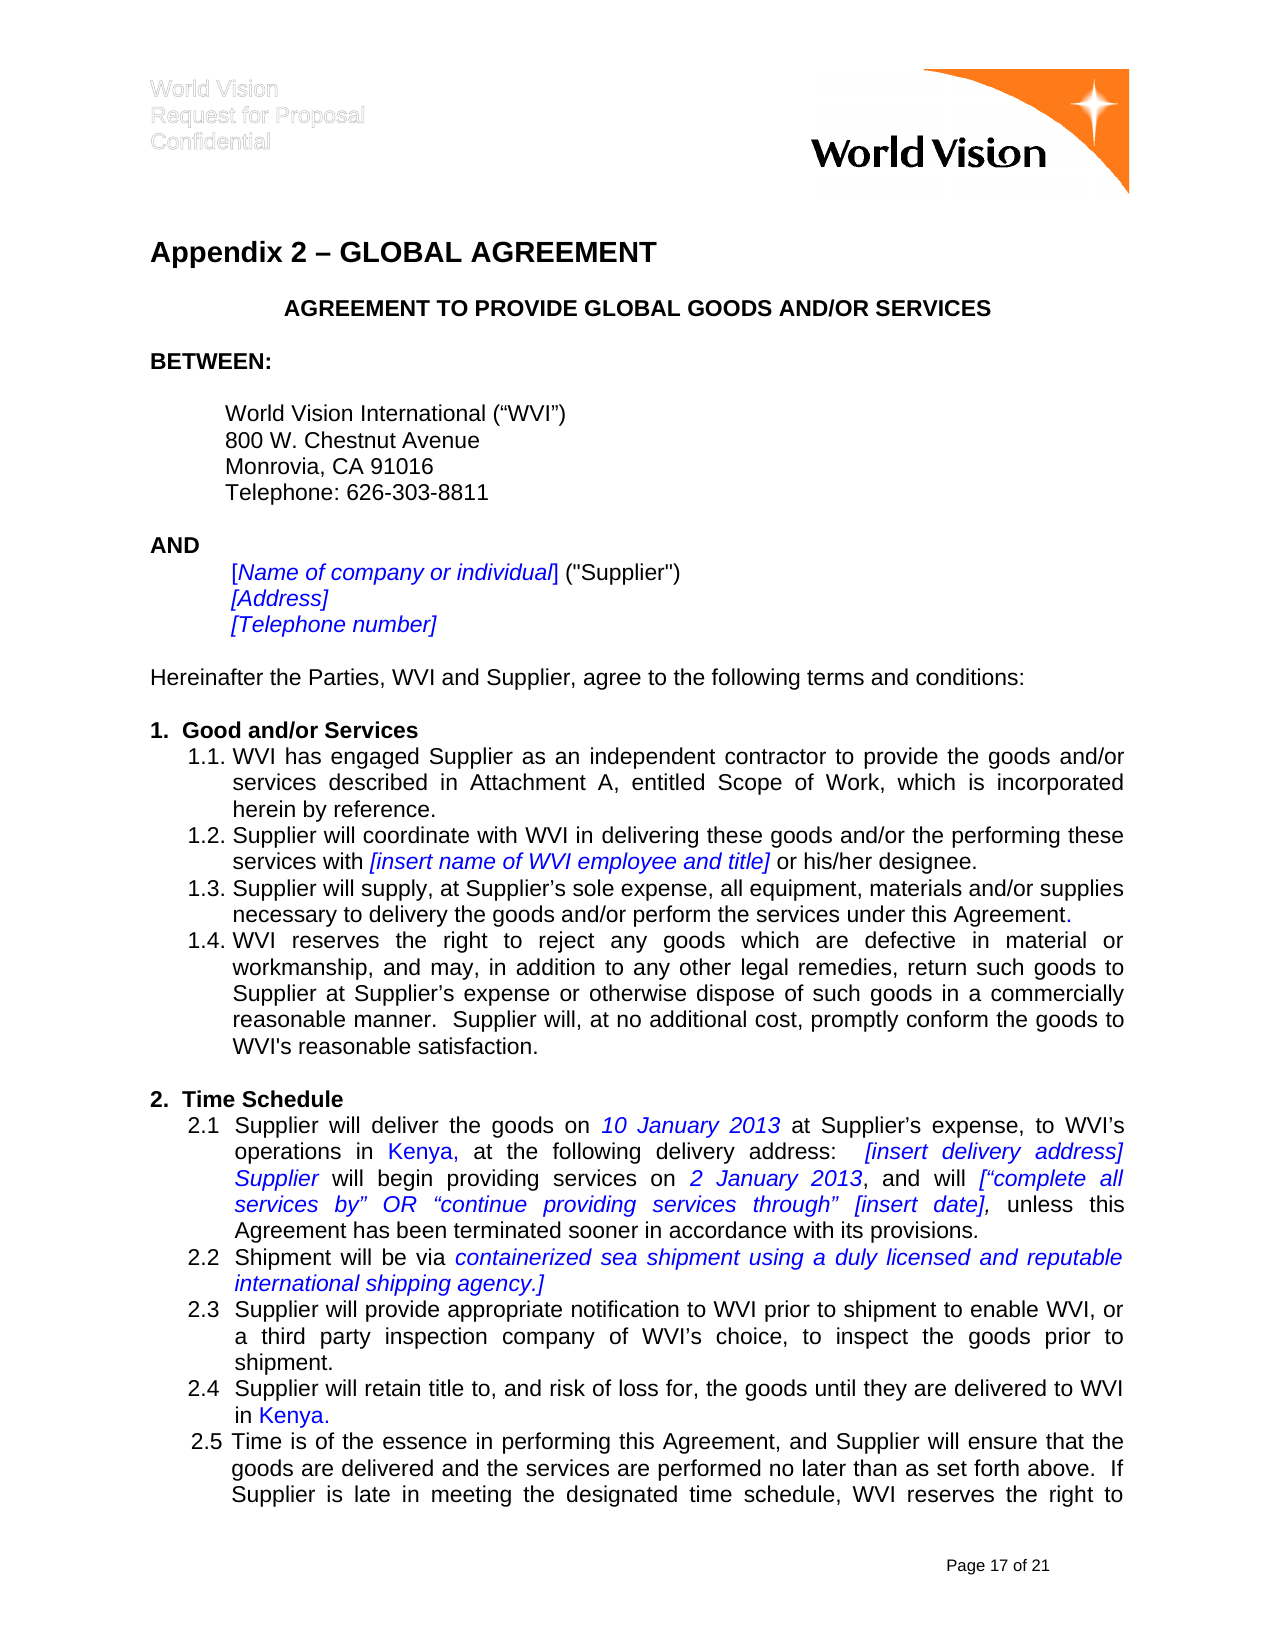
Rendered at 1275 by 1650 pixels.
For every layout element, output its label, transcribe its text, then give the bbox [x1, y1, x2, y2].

list WVI reserves the right to reject any goods which are defective in material or workmanship, and may, in addition to any other legal remedies, return such goods to Supplier at Supplier’s expense or otherwise dispose of such goods in a commercially reasonable manner. Supplier will, at no additional cost, promptly conform the goods to WVI's reasonable satisfaction. [187, 927, 1125, 1059]
list Supplier will deliver the goods on 10 January 2013 at Supplier’s expense, to WVI’s operations in Kenya, at the following delivery address: [insert delivery address] Supplier will begin providing services on 2 January 2013, and will [“complete all services by” OR “continue providing services through” [insert date], unless this Agreement has been terminated sooner in accordance with its provisions. [187, 1112, 1125, 1244]
text 1. Good and/or Services [150, 717, 1125, 743]
text BETWEEN: [150, 348, 1125, 374]
text AND [150, 532, 1125, 558]
subtitle Appendix 2 – GLOBAL AGREEMENT [150, 235, 1125, 268]
list Supplier will coordinate with WVI in delivering these goods and/or the performing these services with [insert name of WVI employee and title] or his/her designee. [187, 822, 1125, 875]
list Supplier will supply, at Supplier’s sole expense, all equipment, materials and/or supplies necessary to delivery the goods and/or perform the services under this Agreement. [187, 875, 1125, 927]
text Hereinafter the Parties, WVI and Supplier, agree to the following terms and conditions: [150, 664, 1125, 690]
text 2.2 Shipment will be via containerized sea shipment using a duly licensed and reputable international shipping agency.] [187, 1244, 1125, 1296]
text AGREEMENT TO PROVIDE GLOBAL GOODS AND/OR SERVICES [150, 295, 1125, 321]
text 2.3 Supplier will provide appropriate notification to WVI prior to shipment to enable WVI, or a third party inspection company of WVI’s choice, to inspect the goods prior to shipment. [187, 1296, 1125, 1375]
text World Vision International (“WVI”) 800 W. Chestnut Avenue Monrovia, CA 91016 Telephone: 626-303-8811 [225, 400, 1125, 506]
text 2.4 Supplier will retain title to, and risk of loss for, the goods until they are delivered to WVI in Kenya. [187, 1375, 1125, 1428]
list WVI has engaged Supplier as an independent contractor to provide the goods and/or services described in Attachment A, entitled Scope of Work, which is incorporated herein by reference. [187, 743, 1125, 822]
picture [808, 69, 1130, 195]
text [Name of company or individual] ("Supplier") [Address] [231, 558, 1125, 611]
text [Telephone number] [231, 611, 1125, 637]
text 2. Time Schedule [150, 1086, 1125, 1112]
